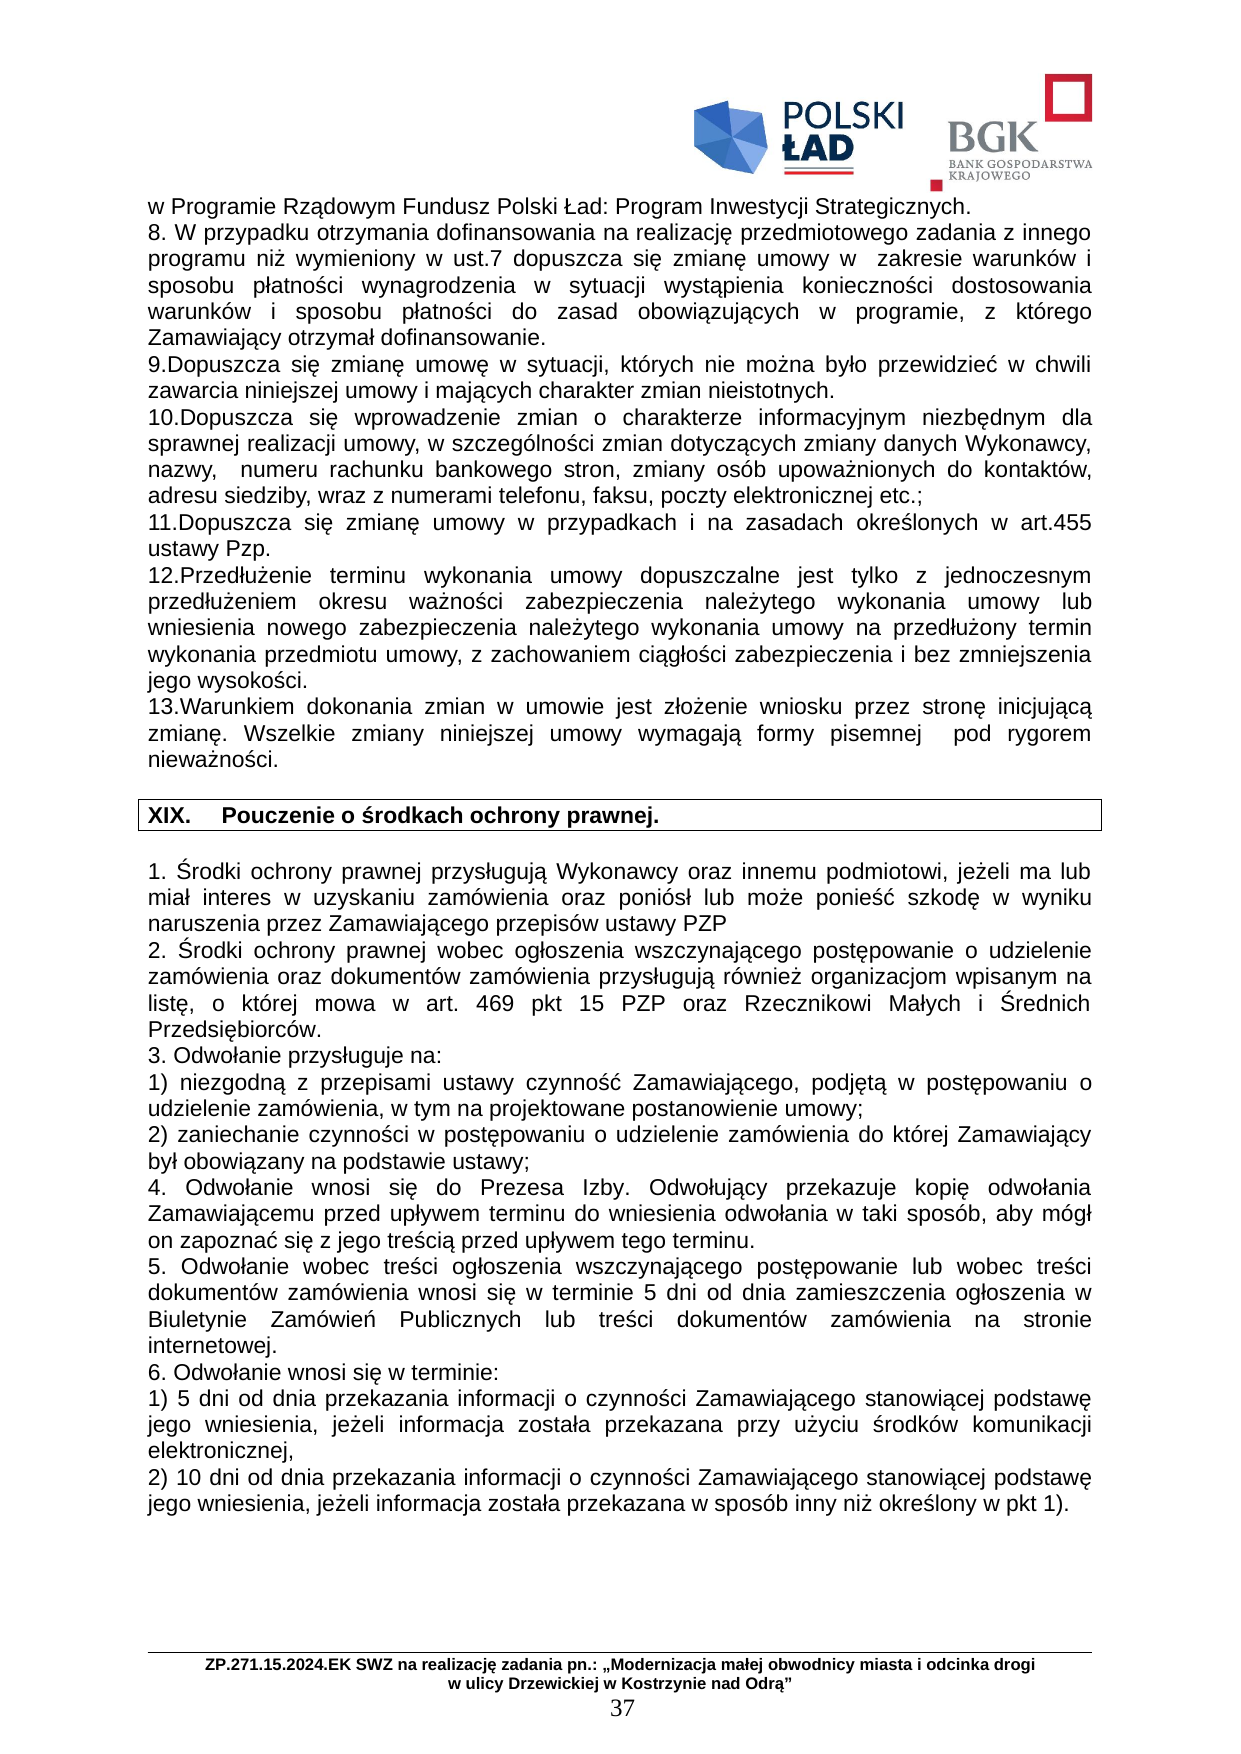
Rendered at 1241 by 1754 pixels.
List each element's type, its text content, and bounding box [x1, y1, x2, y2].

picture [694, 73, 1093, 193]
text 13.Warunkiem dokonania zmian w umowie jest złożenie wniosku przez stronę inicjującą zmianę. Wszelkie zmiany niniejszej umowy wymagają formy pisemnej pod rygorem nieważności. [148, 693, 1092, 772]
text 5. Odwołanie wobec treści ogłoszenia wszczynającego postępowanie lub wobec treści dokumentów zamówienia wnosi się w terminie 5 dni od dnia zamieszczenia ogłoszenia w Biuletynie Zamówień Publicznych lub treści dokumentów zamówienia na stronie internetowej. [148, 1253, 1092, 1358]
text 2. Środki ochrony prawnej wobec ogłoszenia wszczynającego postępowanie o udzielenie zamówienia oraz dokumentów zamówienia przysługują również organizacjom wpisanym na listę, o której mowa w art. 469 pkt 15 PZP oraz Rzecznikowi Małych i Średnich Przedsiębiorców. [148, 937, 1092, 1042]
text 2) zaniechanie czynności w postępowaniu o udzielenie zamówienia do której Zamawiający był obowiązany na podstawie ustawy; [148, 1121, 1092, 1174]
text 1) niezgodną z przepisami ustawy czynność Zamawiającego, podjętą w postępowaniu o udzielenie zamówienia, w tym na projektowane postanowienie umowy; [148, 1068, 1092, 1121]
text 11.Dopuszcza się zmianę umowy w przypadkach i na zasadach określonych w art.455 ustawy Pzp. [148, 509, 1092, 562]
text 6. Odwołanie wnosi się w terminie: [148, 1358, 1092, 1385]
text 10.Dopuszcza się wprowadzenie zmian o charakterze informacyjnym niezbędnym dla sprawnej realizacji umowy, w szczególności zmian dotyczących zmiany danych Wykonawcy, nazwy, numeru rachunku bankowego stron, zmiany osób upoważnionych do kontaktów, adresu siedziby, wraz z numerami telefonu, faksu, poczty elektronicznej etc.; [148, 403, 1092, 509]
text 3. Odwołanie przysługuje na: [148, 1042, 1092, 1068]
text 2) 10 dni od dnia przekazania informacji o czynności Zamawiającego stanowiącej podstawę jego wniesienia, jeżeli informacja została przekazana w sposób inny niż określony w pkt 1). [148, 1464, 1092, 1517]
text 1. Środki ochrony prawnej przysługują Wykonawcy oraz innemu podmiotowi, jeżeli ma lub miał interes w uzyskaniu zamówienia oraz poniósł lub może ponieść szkodę w wyniku naruszenia przez Zamawiającego przepisów ustawy PZP [148, 858, 1092, 937]
text 4. Odwołanie wnosi się do Prezesa Izby. Odwołujący przekazuje kopię odwołania Zamawiającemu przed upływem terminu do wniesienia odwołania w taki sposób, aby mógł on zapoznać się z jego treścią przed upływem tego terminu. [148, 1174, 1092, 1253]
text XIX. Pouczenie o środkach ochrony prawnej. [139, 800, 1101, 830]
text 8. W przypadku otrzymania dofinansowania na realizację przedmiotowego zadania z innego programu niż wymieniony w ust.7 dopuszcza się zmianę umowy w zakresie warunków i sposobu płatności wynagrodzenia w sytuacji wystąpienia konieczności dostosowania warunków i sposobu płatności do zasad obowiązujących w programie, z którego Zamawiający otrzymał dofinansowanie. [148, 219, 1092, 351]
text w Programie Rządowym Fundusz Polski Ład: Program Inwestycji Strategicznych. [148, 193, 1092, 219]
text 12.Przedłużenie terminu wykonania umowy dopuszczalne jest tylko z jednoczesnym przedłużeniem okresu ważności zabezpieczenia należytego wykonania umowy lub wniesienia nowego zabezpieczenia należytego wykonania umowy na przedłużony termin wykonania przedmiotu umowy, z zachowaniem ciągłości zabezpieczenia i bez zmniejszenia jego wysokości. [148, 562, 1092, 693]
text 1) 5 dni od dnia przekazania informacji o czynności Zamawiającego stanowiącej podstawę jego wniesienia, jeżeli informacja została przekazana przy użyciu środków komunikacji elektronicznej, [148, 1385, 1092, 1464]
text 9.Dopuszcza się zmianę umowę w sytuacji, których nie można było przewidzieć w chwili zawarcia niniejszej umowy i mających charakter zmian nieistotnych. [148, 351, 1092, 403]
